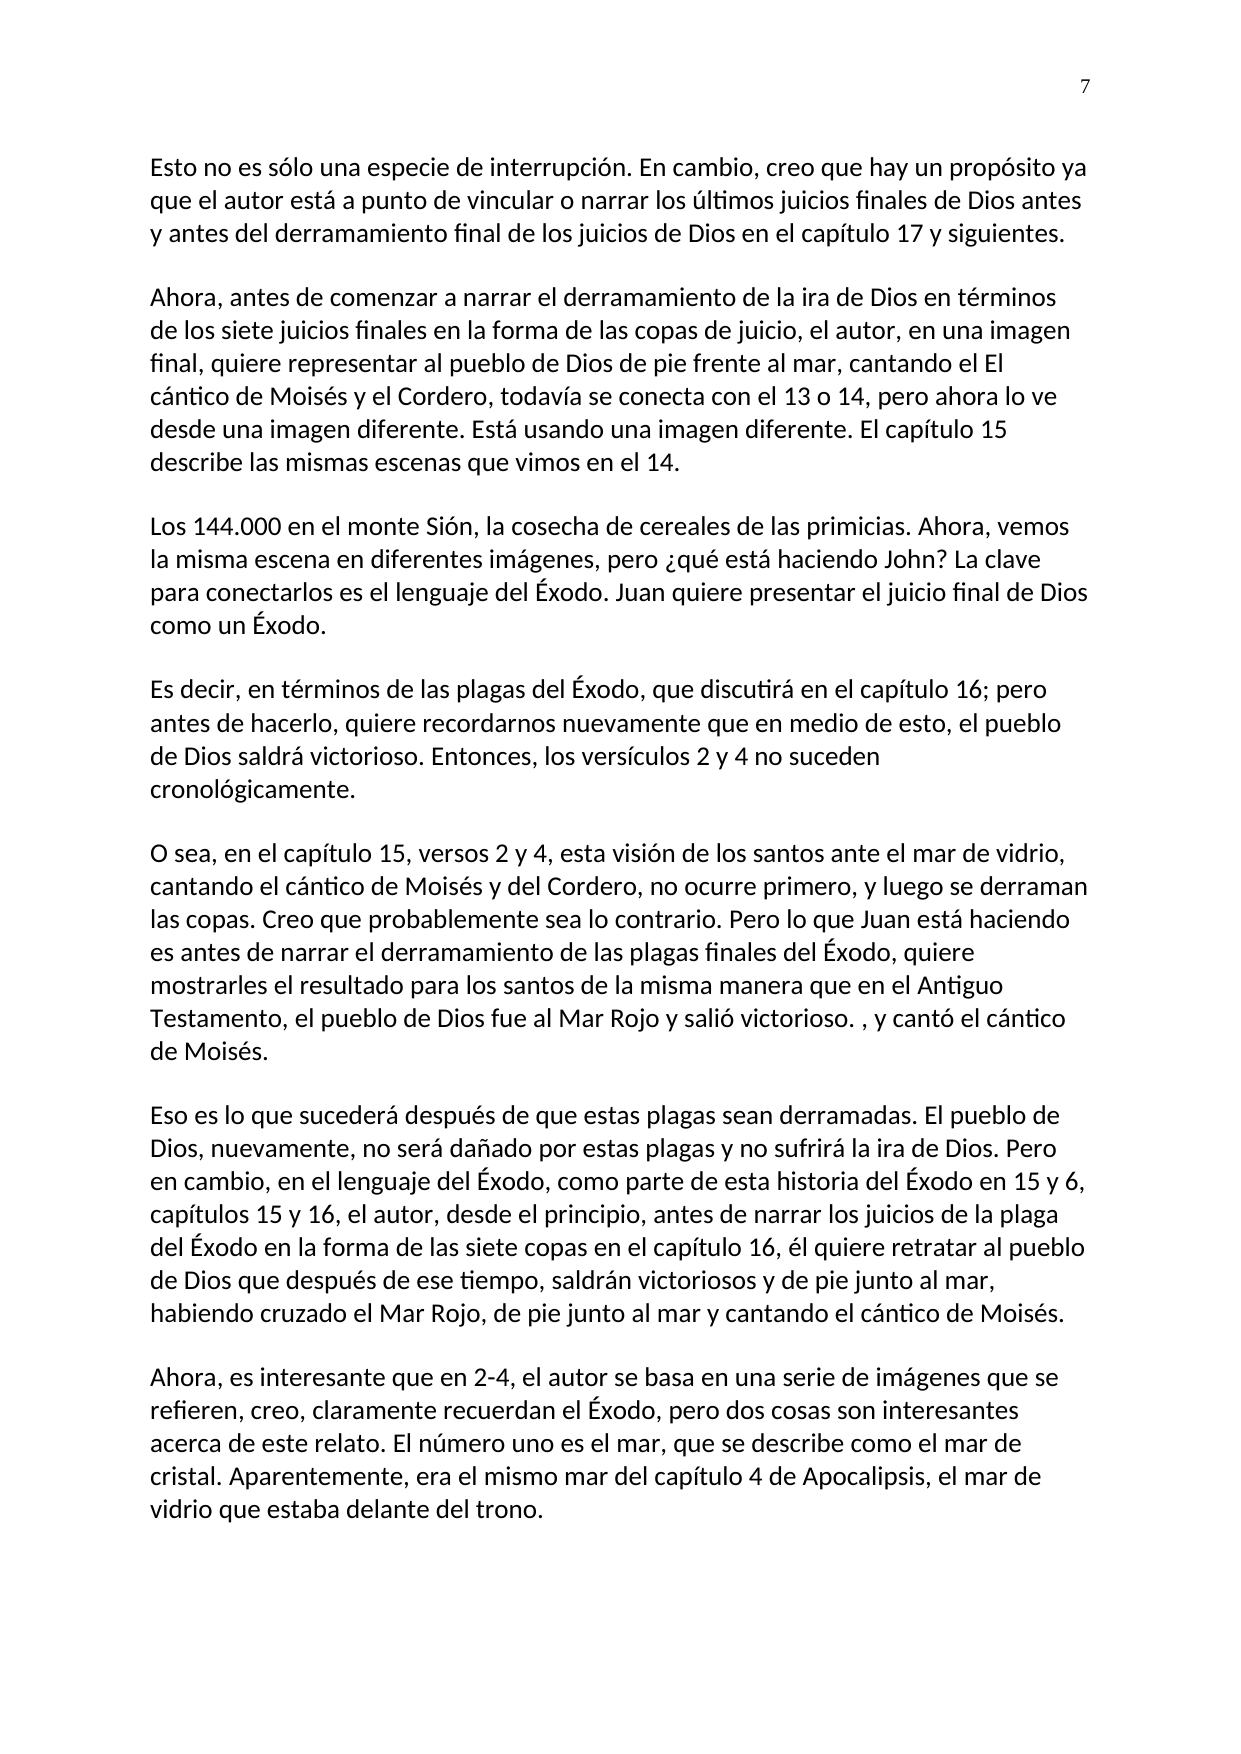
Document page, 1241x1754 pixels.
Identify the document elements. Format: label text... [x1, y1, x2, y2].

text Los 144.000 en el monte Sión, la cosecha de cereales de las primicias. Ahora, vemos la misma escena en diferentes imágenes, pero ¿qué está haciendo John? La clave para conectarlos es el lenguaje del Éxodo. Juan quiere presentar el juicio final de Dios como un Éxodo. [150, 509, 1090, 642]
text Eso es lo que sucederá después de que estas plagas sean derramadas. El pueblo de Dios, nuevamente, no será dañado por estas plagas y no sufrirá la ira de Dios. Pero en cambio, en el lenguaje del Éxodo, como parte de esta historia del Éxodo en 15 y 6, capítulos 15 y 16, el autor, desde el principio, antes de narrar los juicios de la plaga del Éxodo en la forma de las siete copas en el capítulo 16, él quiere retratar al pueblo de Dios que después de ese tiempo, saldrán victoriosos y de pie junto al mar, habiendo cruzado el Mar Rojo, de pie junto al mar y cantando el cántico de Moisés. [150, 1098, 1090, 1329]
text Esto no es sólo una especie de interrupción. En cambio, creo que hay un propósito ya que el autor está a punto de vincular o narrar los últimos juicios finales de Dios antes y antes del derramamiento final de los juicios de Dios en el capítulo 17 y siguientes. [150, 150, 1090, 249]
text Es decir, en términos de las plagas del Éxodo, que discutirá en el capítulo 16; pero antes de hacerlo, quiere recordarnos nuevamente que en medio de esto, el pueblo de Dios saldrá victorioso. Entonces, los versículos 2 y 4 no suceden cronológicamente. [150, 673, 1090, 805]
text O sea, en el capítulo 15, versos 2 y 4, esta visión de los santos ante el mar de vidrio, cantando el cántico de Moisés y del Cordero, no ocurre primero, y luego se derraman las copas. Creo que probablemente sea lo contrario. Pero lo que Juan está haciendo es antes de narrar el derramamiento de las plagas finales del Éxodo, quiere mostrarles el resultado para los santos de la misma manera que en el Antiguo Testamento, el pueblo de Dios fue al Mar Rojo y salió victorioso. , y cantó el cántico de Moisés. [150, 836, 1090, 1067]
text Ahora, antes de comenzar a narrar el derramamiento de la ira de Dios en términos de los siete juicios finales en la forma de las copas de juicio, el autor, en una imagen final, quiere representar al pueblo de Dios de pie frente al mar, cantando el El cántico de Moisés y el Cordero, todavía se conecta con el 13 o 14, pero ahora lo ve desde una imagen diferente. Está usando una imagen diferente. El capítulo 15 describe las mismas escenas que vimos en el 14. [150, 280, 1090, 478]
text Ahora, es interesante que en 2-4, el autor se basa en una serie de imágenes que se refieren, creo, claramente recuerdan el Éxodo, pero dos cosas son interesantes acerca de este relato. El número uno es el mar, que se describe como el mar de cristal. Aparentemente, era el mismo mar del capítulo 4 de Apocalipsis, el mar de vidrio que estaba delante del trono. [150, 1361, 1090, 1526]
